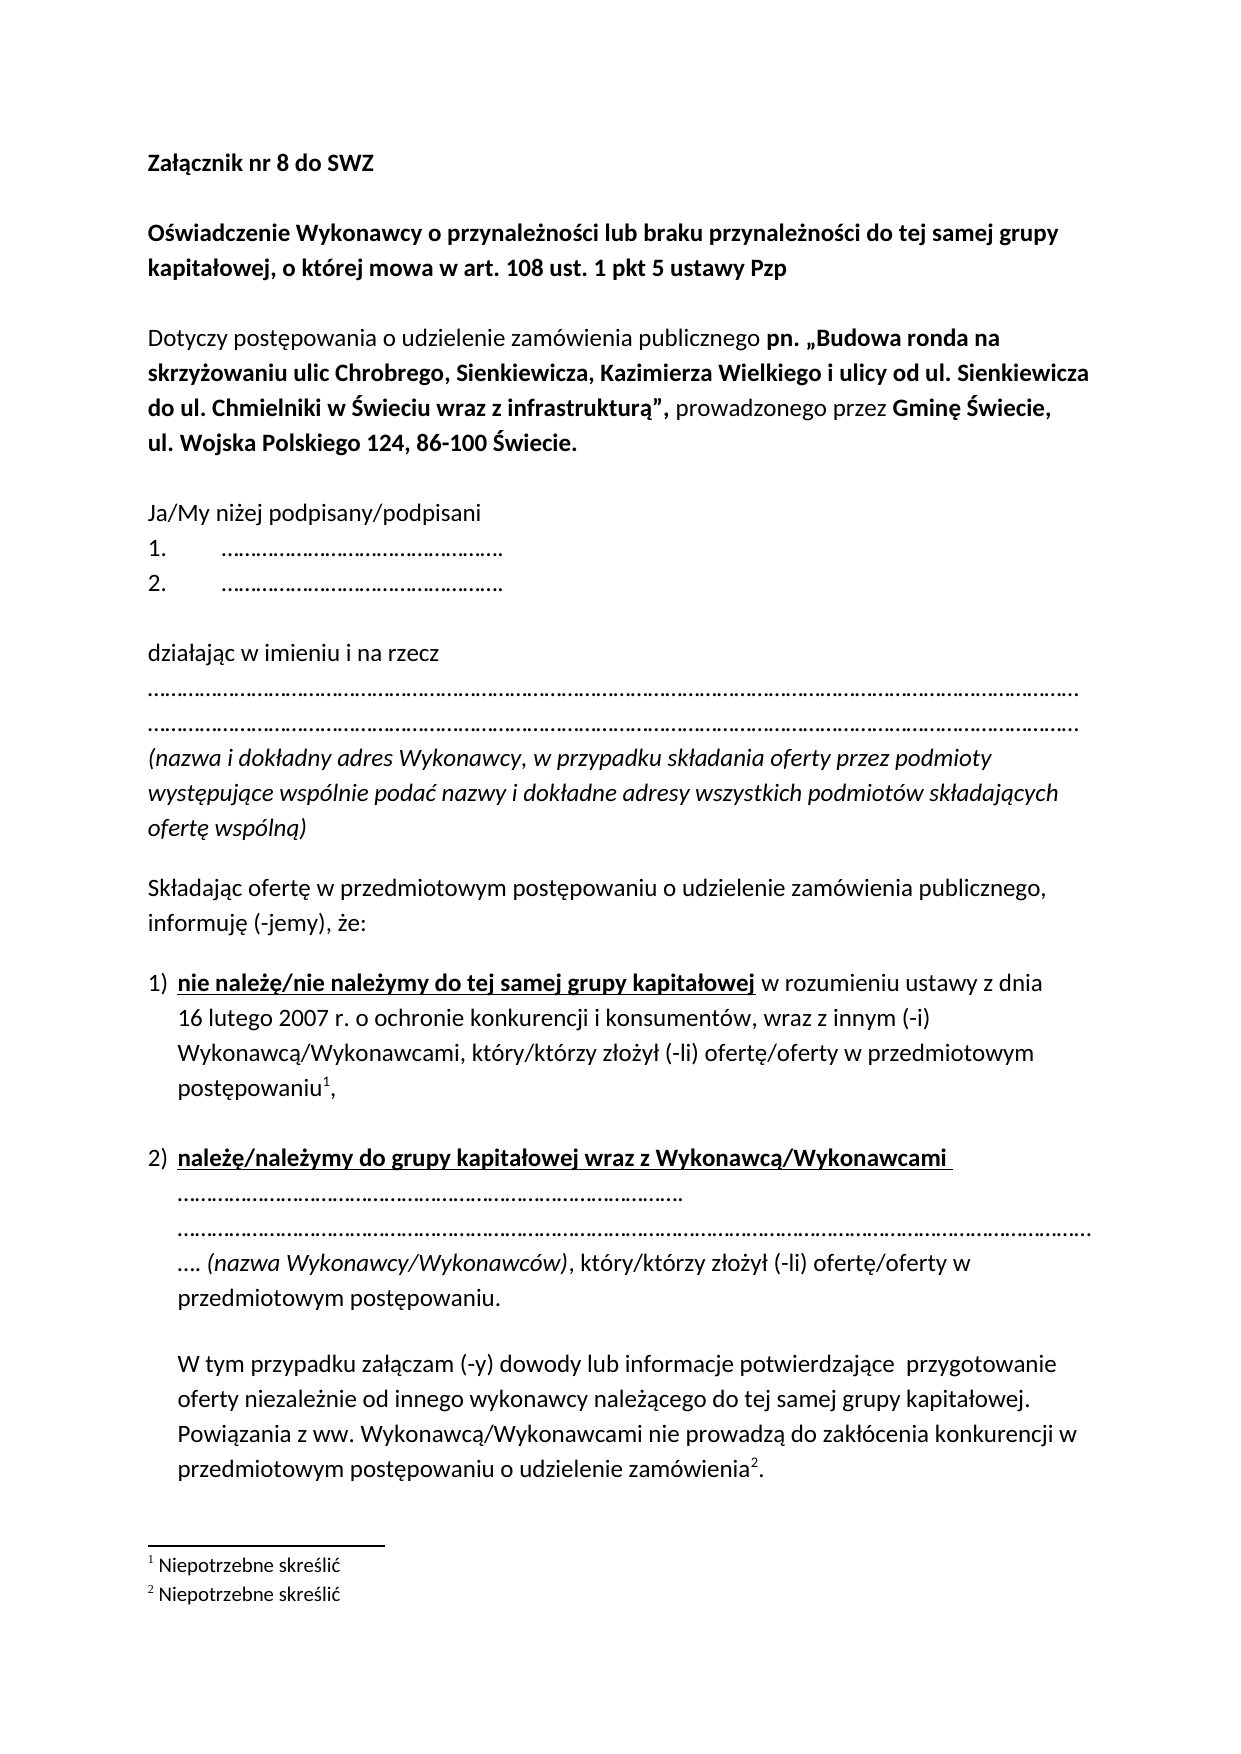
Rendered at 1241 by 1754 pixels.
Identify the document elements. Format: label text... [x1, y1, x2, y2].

list Powiązania z ww. Wykonawcą/Wykonawcami nie prowadzą do zakłócenia konkurencji w przedmiotowym postępowaniu o udzielenie zamówienia. [177, 1418, 1093, 1484]
list …………………………………………. [148, 568, 1093, 598]
list należę/należymy do grupy kapitałowej wraz z Wykonawcą/Wykonawcami …………………………………………………………………………….………………………………………………………………………………………………………………………………………………. (nazwa Wykonawcy/Wykonawców), który/którzy złożył (-li) ofertę/oferty w przedmiotowym postępowaniu. [148, 1143, 1093, 1313]
list …………………………………………. [148, 533, 1093, 563]
list nie należę/nie należymy do tej samej grupy kapitałowej w rozumieniu ustawy z dnia 16 lutego 2007 r. o ochronie konkurencji i konsumentów, wraz z innym (-i) Wykonawcą/Wykonawcami, który/którzy złożył (-li) ofertę/oferty w przedmiotowym postępowaniu, [148, 968, 1093, 1103]
text Oświadczenie Wykonawcy o przynależności lub braku przynależności do tej samej grupy kapitałowej, o której mowa w art. 108 ust. 1 pkt 5 ustawy Pzp [148, 218, 1093, 283]
text Załącznik nr 8 do SWZ [148, 148, 1093, 178]
text działając w imieniu i na rzecz [148, 638, 1093, 668]
list W tym przypadku załączam (-y) dowody lub informacje potwierdzające przygotowanie oferty niezależnie od innego wykonawcy należącego do tej samej grupy kapitałowej. [177, 1348, 1093, 1414]
text (nazwa i dokładny adres Wykonawcy, w przypadku składania oferty przez podmioty występujące wspólnie podać nazwy i dokładne adresy wszystkich podmiotów składających ofertę wspólną) [148, 743, 1093, 843]
text Ja/My niżej podpisany/podpisani [148, 498, 1093, 528]
list Dotyczy postępowania o udzielenie zamówienia publicznego pn. „Budowa ronda na skrzyżowaniu ulic Chrobrego, Sienkiewicza, Kazimierza Wielkiego i ulicy od ul. Sienkiewicza do ul. Chmielniki w Świeciu wraz z infrastrukturą”, prowadzonego przez Gminę Świecie, ul. Wojska Polskiego 124, 86-100 Świecie. [148, 323, 1093, 458]
text Składając ofertę w przedmiotowym postępowaniu o udzielenie zamówienia publicznego, informuję (-jemy), że: [148, 873, 1093, 938]
text ……………………………………………………………………………………………………………………………………………………………………………………………………………………………………………………………………………………………… [148, 673, 1093, 738]
